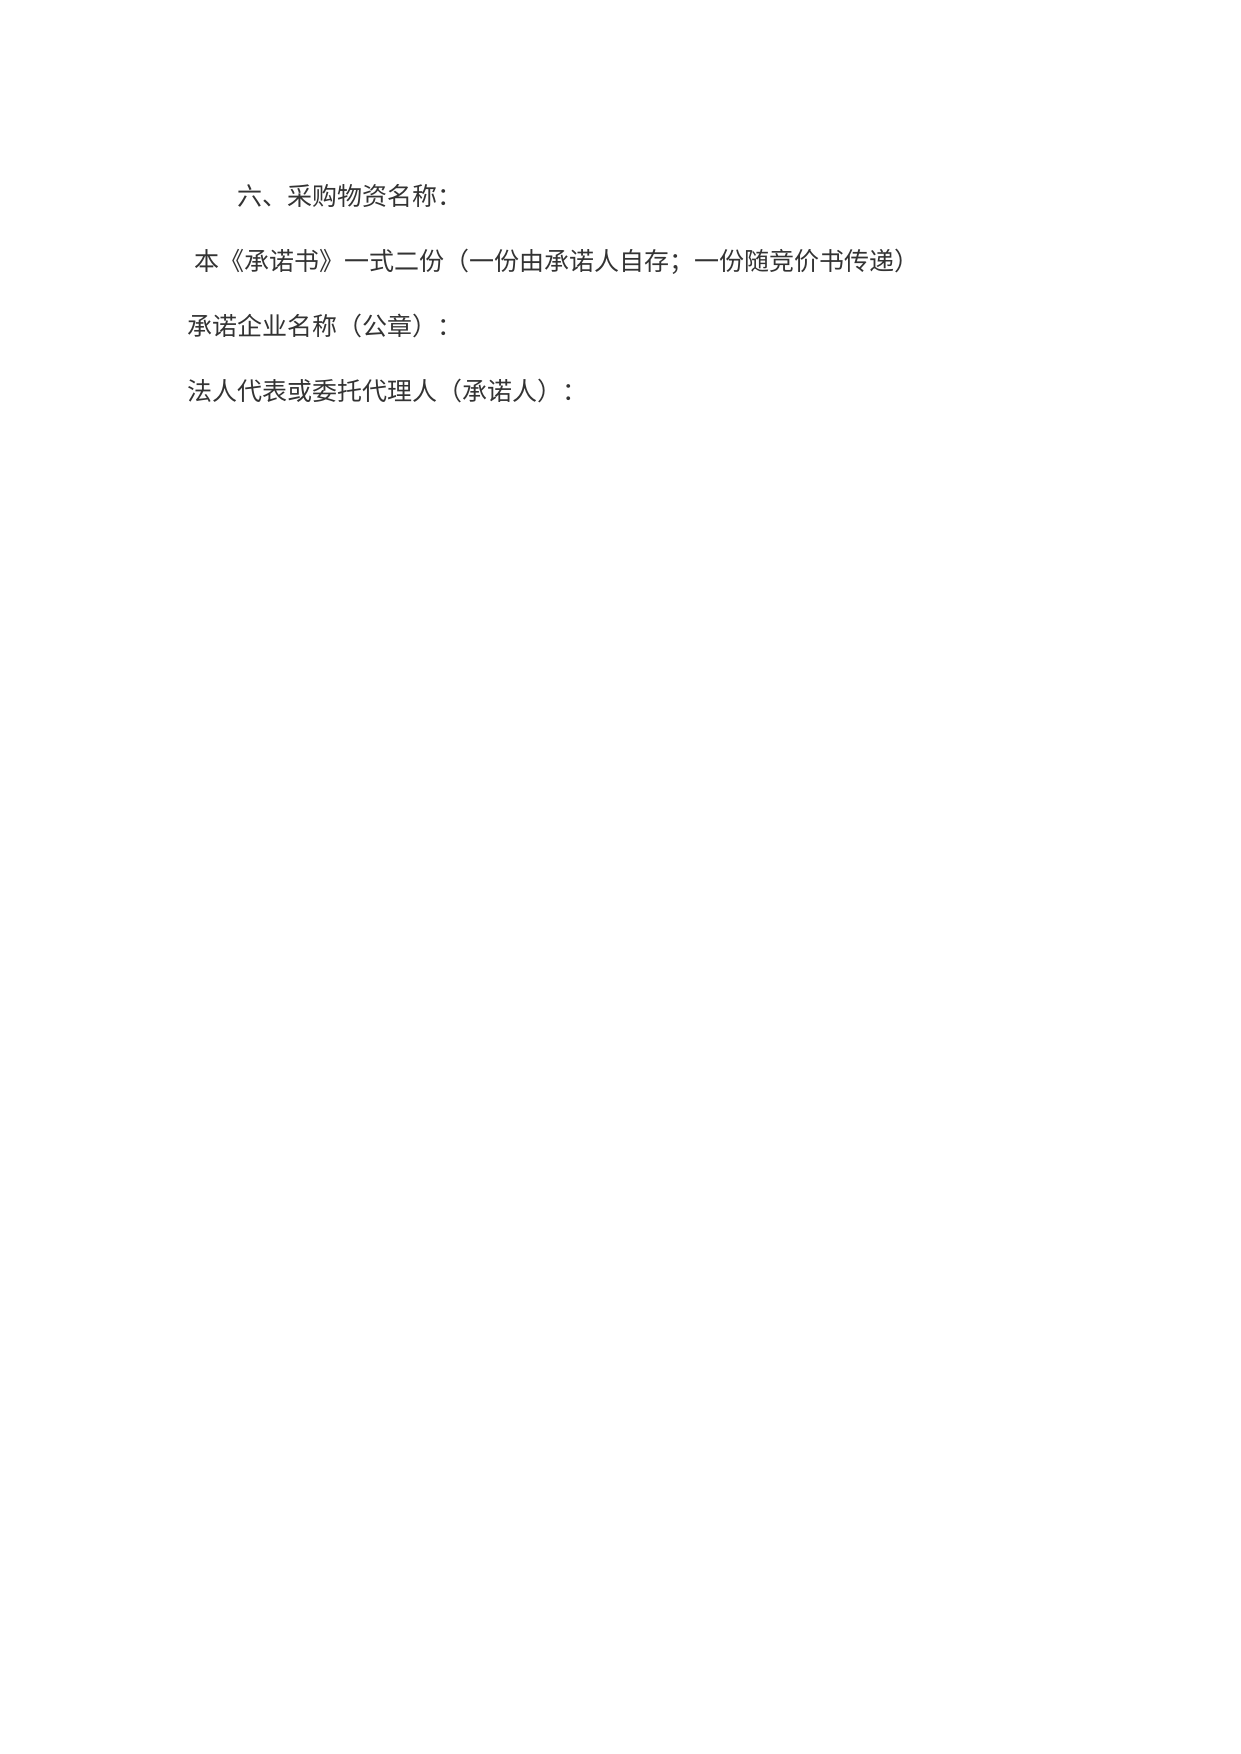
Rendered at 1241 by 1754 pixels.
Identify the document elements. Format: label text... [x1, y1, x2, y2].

text 本《承诺书》一式二份（一份由承诺人自存；一份随竞价书传递） [187, 227, 1053, 292]
text 法人代表或委托代理人（承诺人）： [187, 357, 1053, 422]
text 承诺企业名称（公章）： [187, 292, 1053, 357]
text 六、采购物资名称： [187, 162, 1053, 227]
